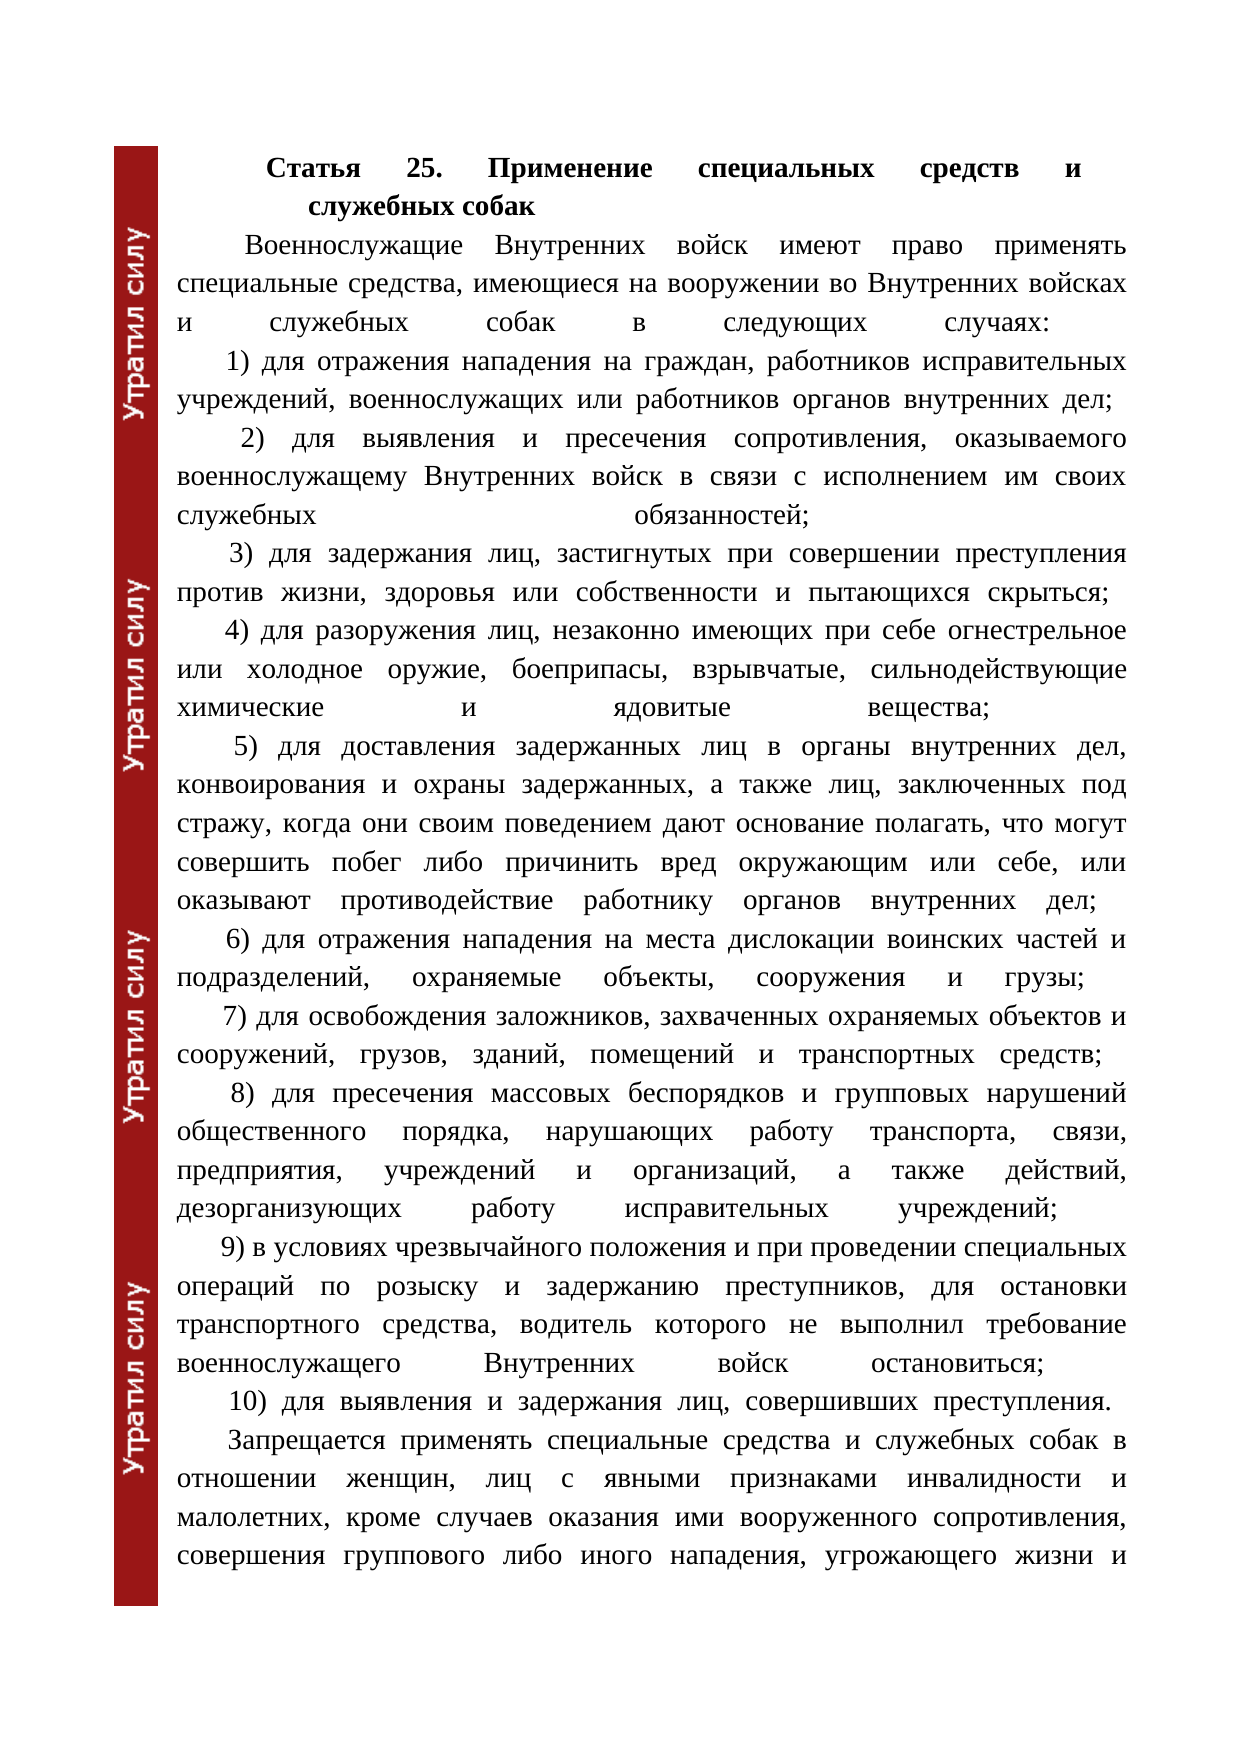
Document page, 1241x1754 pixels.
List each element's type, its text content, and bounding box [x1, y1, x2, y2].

picture [114, 222, 158, 227]
text Статья 25. Применение специальных средств и служебных собак [112, 150, 1128, 222]
picture [114, 1571, 158, 1606]
picture [114, 146, 158, 150]
